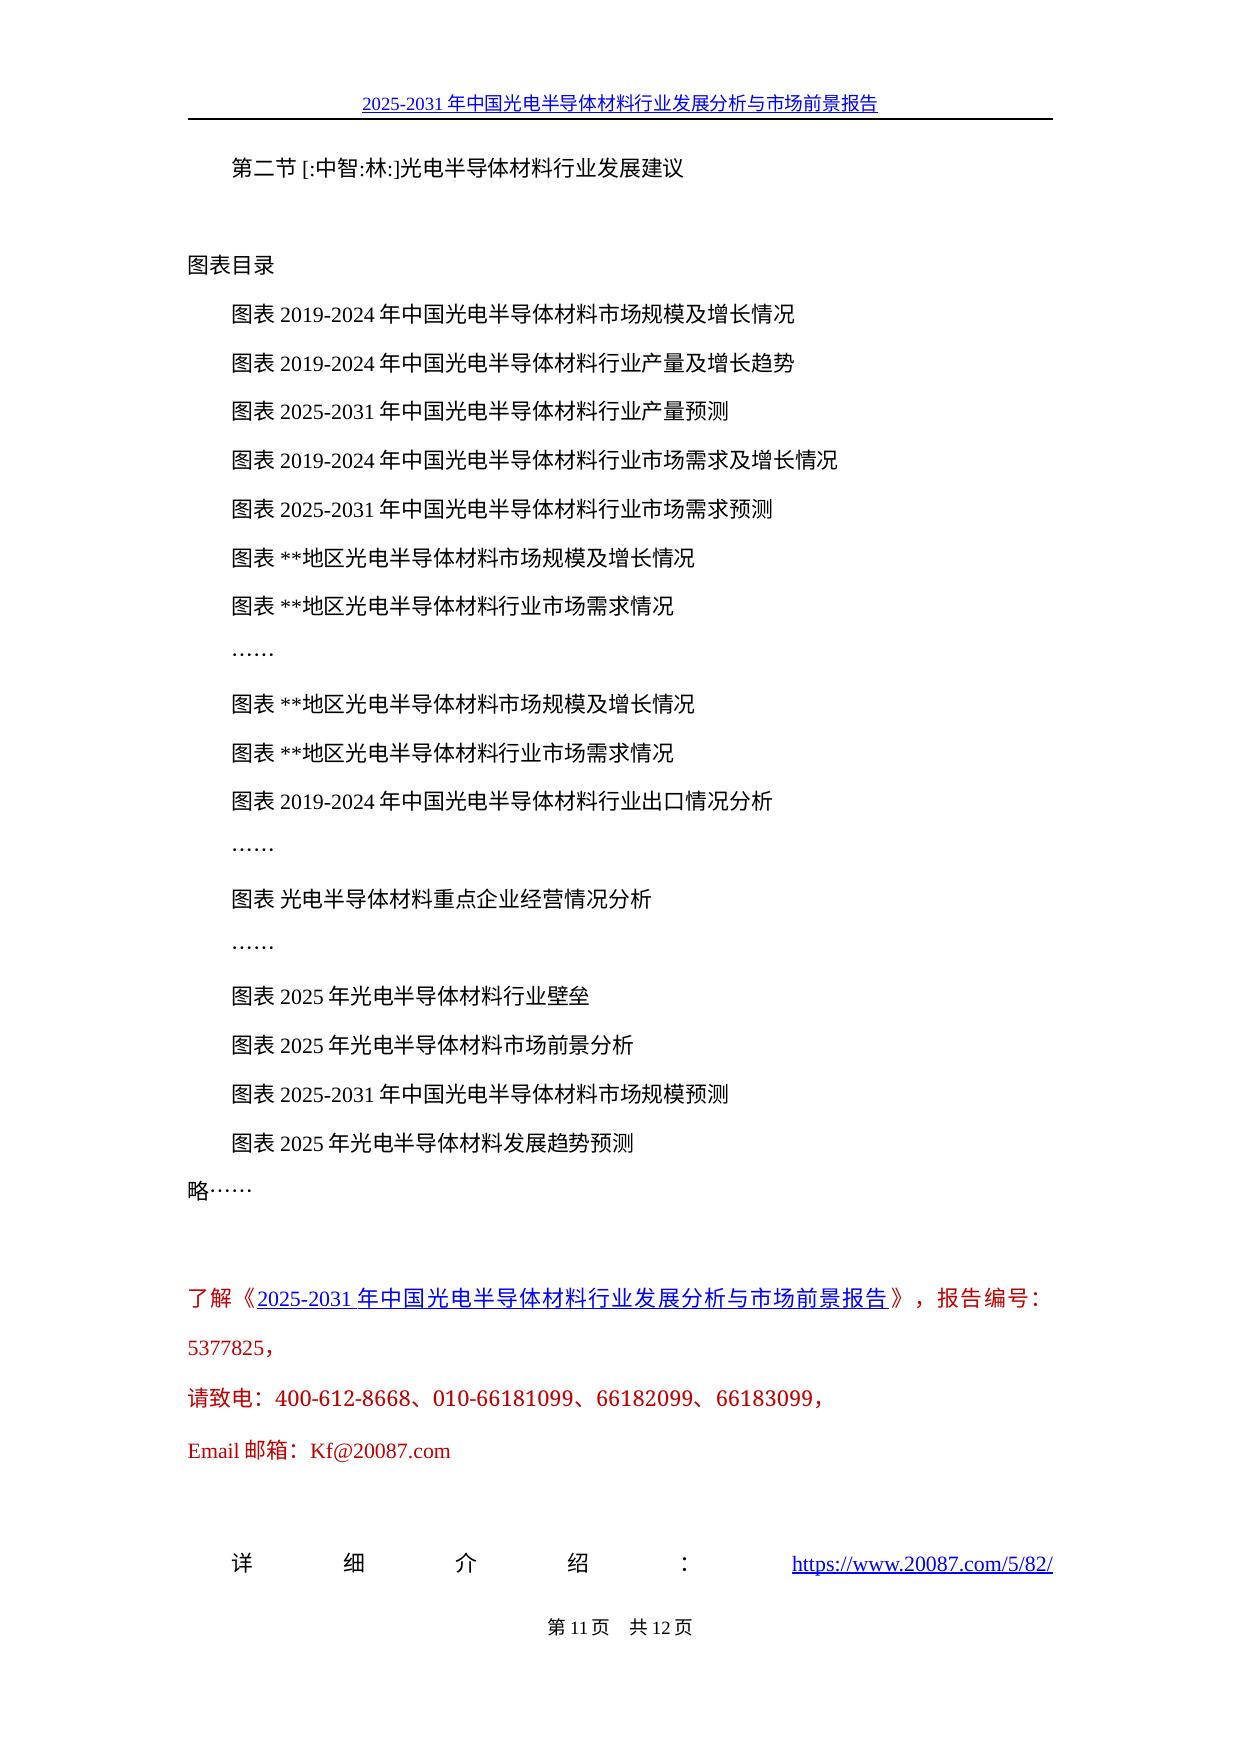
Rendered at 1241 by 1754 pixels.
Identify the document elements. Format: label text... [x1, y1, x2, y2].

text 了解《2025-2031年中国光电半导体材料行业发展分析与市场前景报告》，报告编号：5377825， [187, 1280, 1053, 1362]
text 请致电：400-612-8668、010-66181099、66182099、66183099， [187, 1381, 1053, 1413]
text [187, 150, 1053, 1206]
text Email邮箱：Kf@20087.com [187, 1432, 1053, 1465]
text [187, 1545, 1053, 1578]
